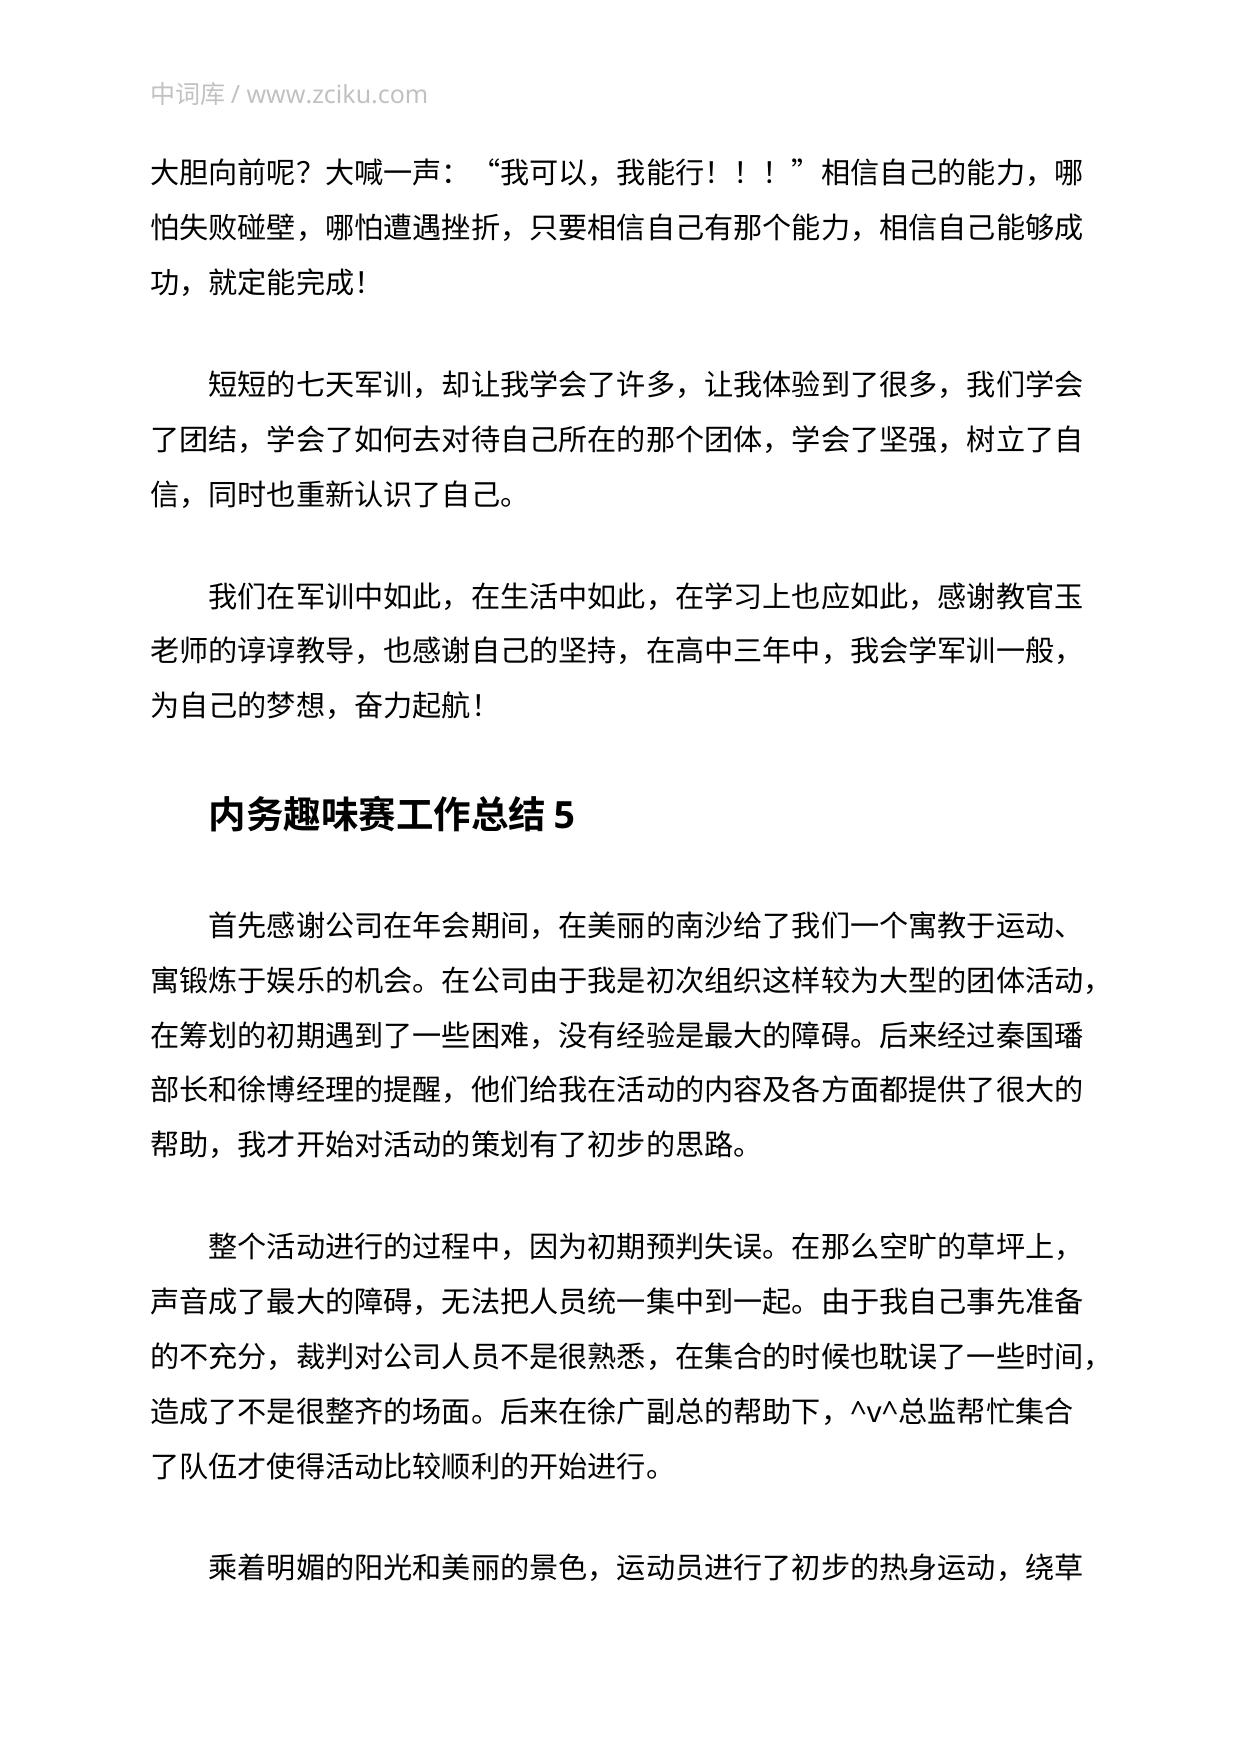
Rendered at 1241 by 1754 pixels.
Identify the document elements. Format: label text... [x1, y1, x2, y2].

text 首先感谢公司在年会期间，在美丽的南沙给了我们一个寓教于运动、寓锻炼于娱乐的机会。在公司由于我是初次组织这样较为大型的团体活动，在筹划的初期遇到了一些困难，没有经验是最大的障碍。后来经过秦国璠部长和徐博经理的提醒，他们给我在活动的内容及各方面都提供了很大的帮助，我才开始对活动的策划有了初步的思路。 [150, 902, 1090, 1164]
text 内务趣味赛工作总结5 [150, 785, 1090, 839]
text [150, 150, 1090, 302]
text 整个活动进行的过程中，因为初期预判失误。在那么空旷的草坪上，声音成了最大的障碍，无法把人员统一集中到一起。由于我自己事先准备的不充分，裁判对公司人员不是很熟悉，在集合的时候也耽误了一些时间，造成了不是很整齐的场面。后来在徐广副总的帮助下，^v^总监帮忙集合了队伍才使得活动比较顺利的开始进行。 [150, 1224, 1090, 1486]
text 短短的七天军训，却让我学会了许多，让我体验到了很多，我们学会了团结，学会了如何去对待自己所在的那个团体，学会了坚强，树立了自信，同时也重新认识了自己。 [150, 362, 1090, 514]
text 我们在军训中如此，在生活中如此，在学习上也应如此，感谢教官玉老师的谆谆教导，也感谢自己的坚持，在高中三年中，我会学军训一般，为自己的梦想，奋力起航！ [150, 573, 1090, 725]
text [150, 1545, 1090, 1587]
